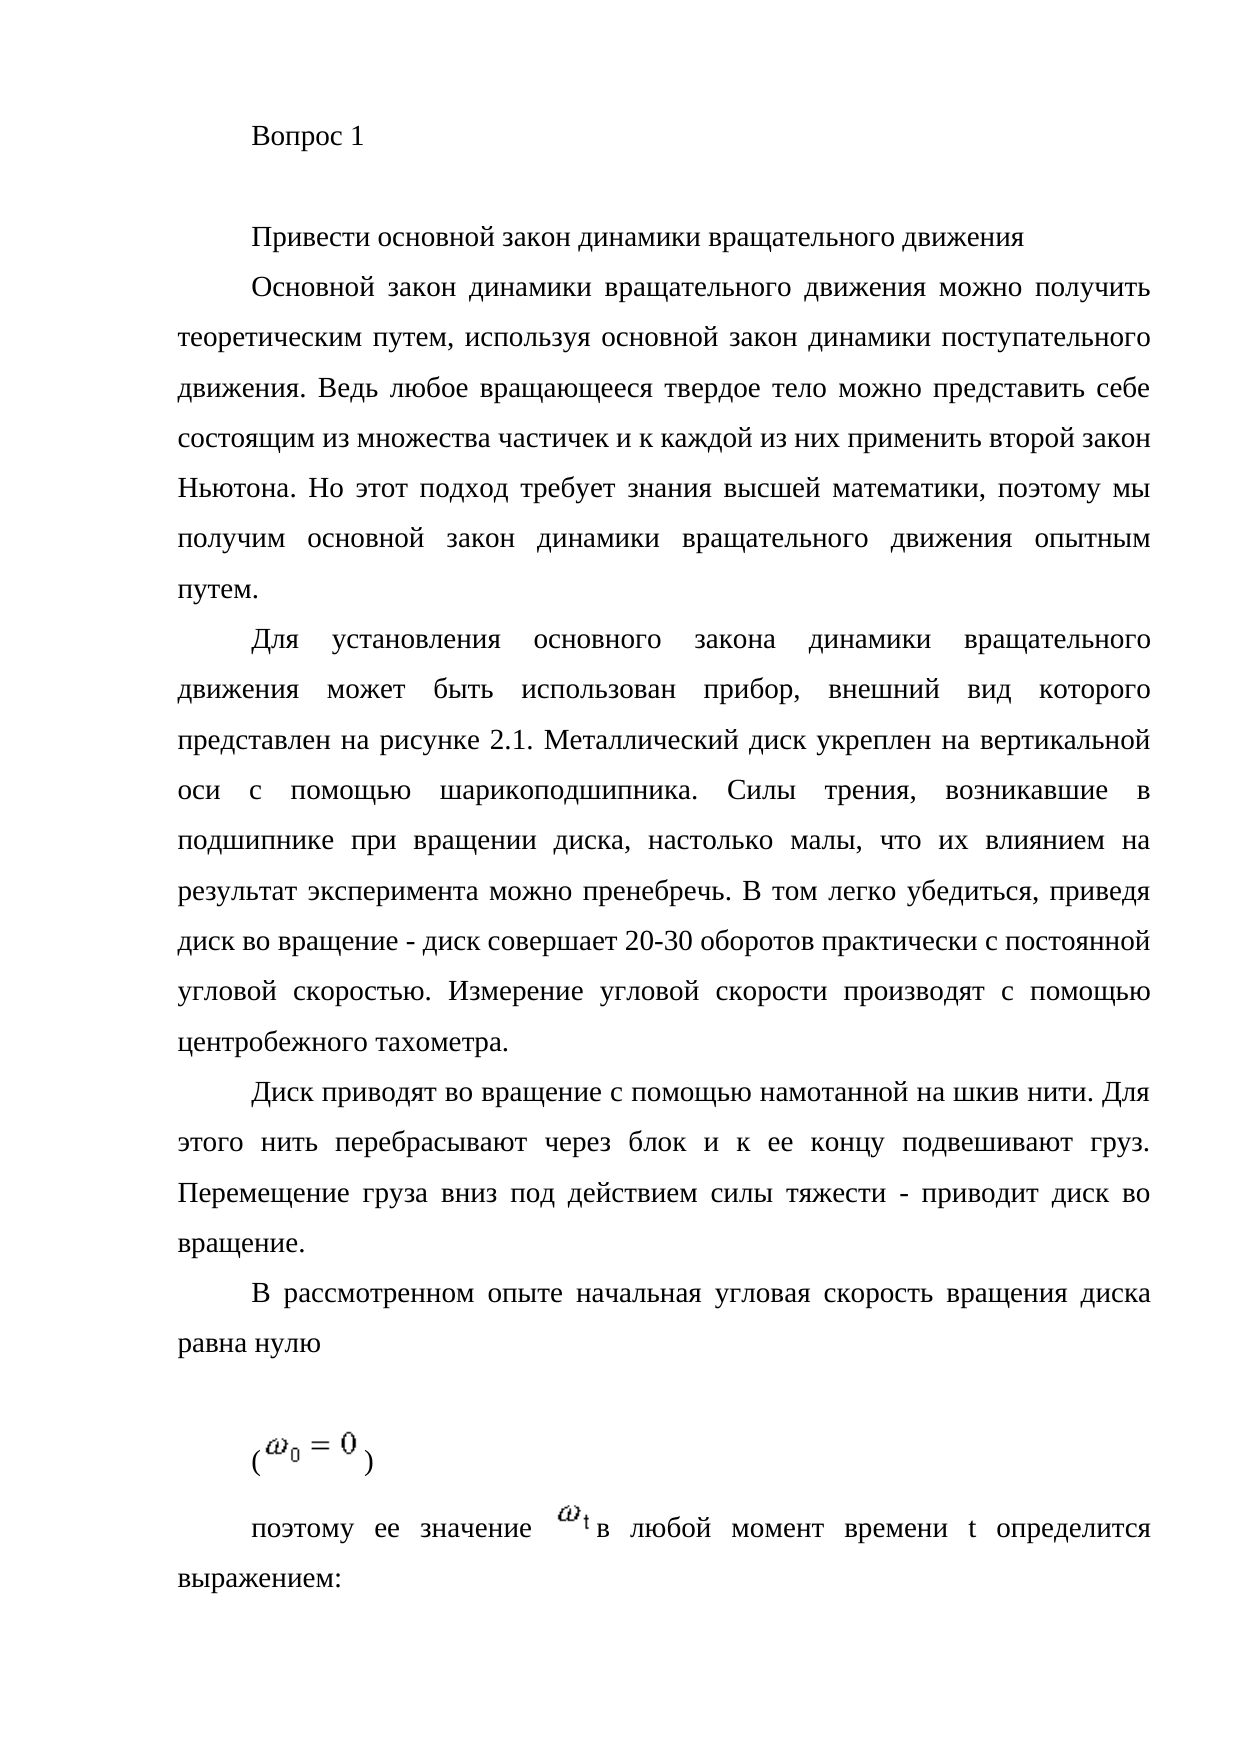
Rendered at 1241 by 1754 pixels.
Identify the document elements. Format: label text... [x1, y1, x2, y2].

picture [260, 1426, 364, 1470]
text () [177, 1426, 260, 1476]
text поэтому ее значение в любой момент времени t определится выражением: [177, 1493, 1152, 1593]
text Основной закон динамики вращательного движения можно получить теоретическим путем, используя основной закон динамики поступательного движения. Ведь любое вращающееся твердое тело можно представить себе состоящим из множества частичек и к каждой из них применить второй закон Ньютона. Но этот подход требует знания высшей математики, поэтому мы получим основной закон динамики вращательного движения опытным путем. [177, 269, 1152, 604]
picture [552, 1493, 597, 1537]
text В рассмотренном опыте начальная угловая скорость вращения диска равна нулю [177, 1275, 1152, 1359]
text () [255, 1426, 1152, 1476]
text Привести основной закон динамики вращательного движения [177, 219, 1152, 252]
subtitle Вопрос 1 [177, 118, 1152, 152]
text Для установления основного закона динамики вращательного движения может быть использован прибор, внешний вид которого представлен на рисунке 2.1. Металлический диск укреплен на вертикальной оси с помощью шарикоподшипника. Силы трения, возникавшие в подшипнике при вращении диска, настолько малы, что их влиянием на результат эксперимента можно пренебречь. В том легко убедиться, приведя диск во вращение - диск совершает 20-30 оборотов практически с постоянной угловой скоростью. Измерение угловой скорости производят с помощью центробежного тахометра. [177, 621, 1152, 1057]
text Диск приводят во вращение с помощью намотанной на шкив нити. Для этого нить перебрасывают через блок и к ее концу подвешивают груз. Перемещение груза вниз под действием силы тяжести - приводит диск во вращение. [177, 1074, 1152, 1258]
